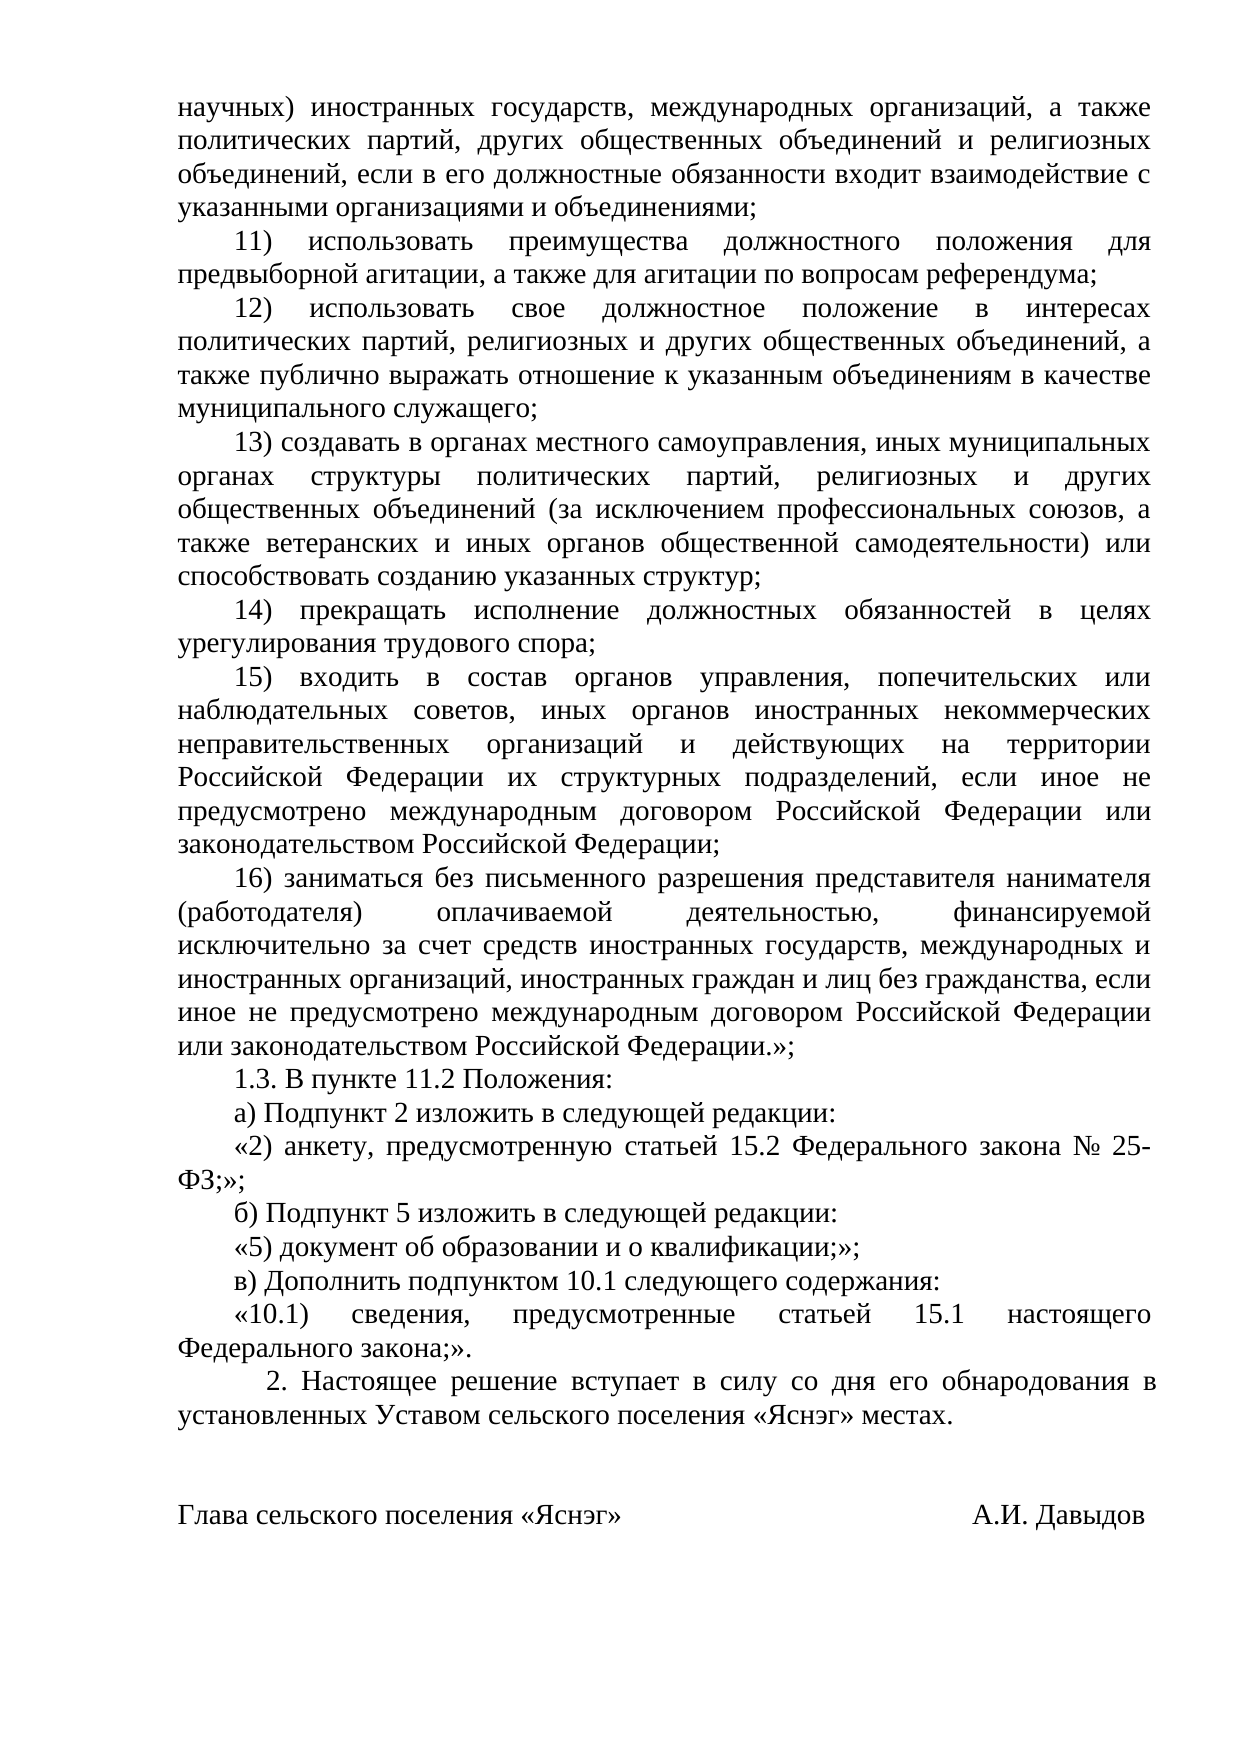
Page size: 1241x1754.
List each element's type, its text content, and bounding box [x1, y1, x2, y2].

text 16) заниматься без письменного разрешения представителя нанимателя (работодателя) оплачиваемой деятельностью, финансируемой исключительно за счет средств иностранных государств, международных и иностранных организаций, иностранных граждан и лиц без гражданства, если иное не предусмотрено международным договором Российской Федерации или законодательством Российской Федерации.»; [177, 860, 1152, 1061]
text в) Дополнить подпунктом 10.1 следующего содержания: [177, 1263, 1152, 1296]
text 2. Настоящее решение вступает в силу со дня его обнародования в установленных Уставом сельского поселения «Яснэг» местах. [177, 1363, 1157, 1430]
text Глава сельского поселения «Яснэг» А.И. Давыдов [177, 1497, 1157, 1531]
text «5) документ об образовании и о квалификации;»; [177, 1229, 1152, 1263]
text 14) прекращать исполнение должностных обязанностей в целях урегулирования трудового спора; [177, 592, 1152, 659]
text «10.1) сведения, предусмотренные статьей 15.1 настоящего Федерального закона;». [177, 1296, 1152, 1363]
text б) Подпункт 5 изложить в следующей редакции: [177, 1196, 1152, 1229]
text «2) анкету, предусмотренную статьей 15.2 Федерального закона № 25-ФЗ;»; [177, 1128, 1152, 1196]
text 1.3. В пункте 11.2 Положения: [177, 1061, 1152, 1095]
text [177, 89, 1152, 223]
text 13) создавать в органах местного самоуправления, иных муниципальных органах структуры политических партий, религиозных и других общественных объединений (за исключением профессиональных союзов, а также ветеранских и иных органов общественной самодеятельности) или способствовать созданию указанных структур; [177, 424, 1152, 592]
text 11) использовать преимущества должностного положения для предвыборной агитации, а также для агитации по вопросам референдума; [177, 223, 1152, 290]
text 12) использовать свое должностное положение в интересах политических партий, религиозных и других общественных объединений, а также публично выражать отношение к указанным объединениям в качестве муниципального служащего; [177, 290, 1152, 424]
text 15) входить в состав органов управления, попечительских или наблюдательных советов, иных органов иностранных некоммерческих неправительственных организаций и действующих на территории Российской Федерации их структурных подразделений, если иное не предусмотрено международным договором Российской Федерации или законодательством Российской Федерации; [177, 659, 1152, 860]
text а) Подпункт 2 изложить в следующей редакции: [177, 1095, 1152, 1128]
